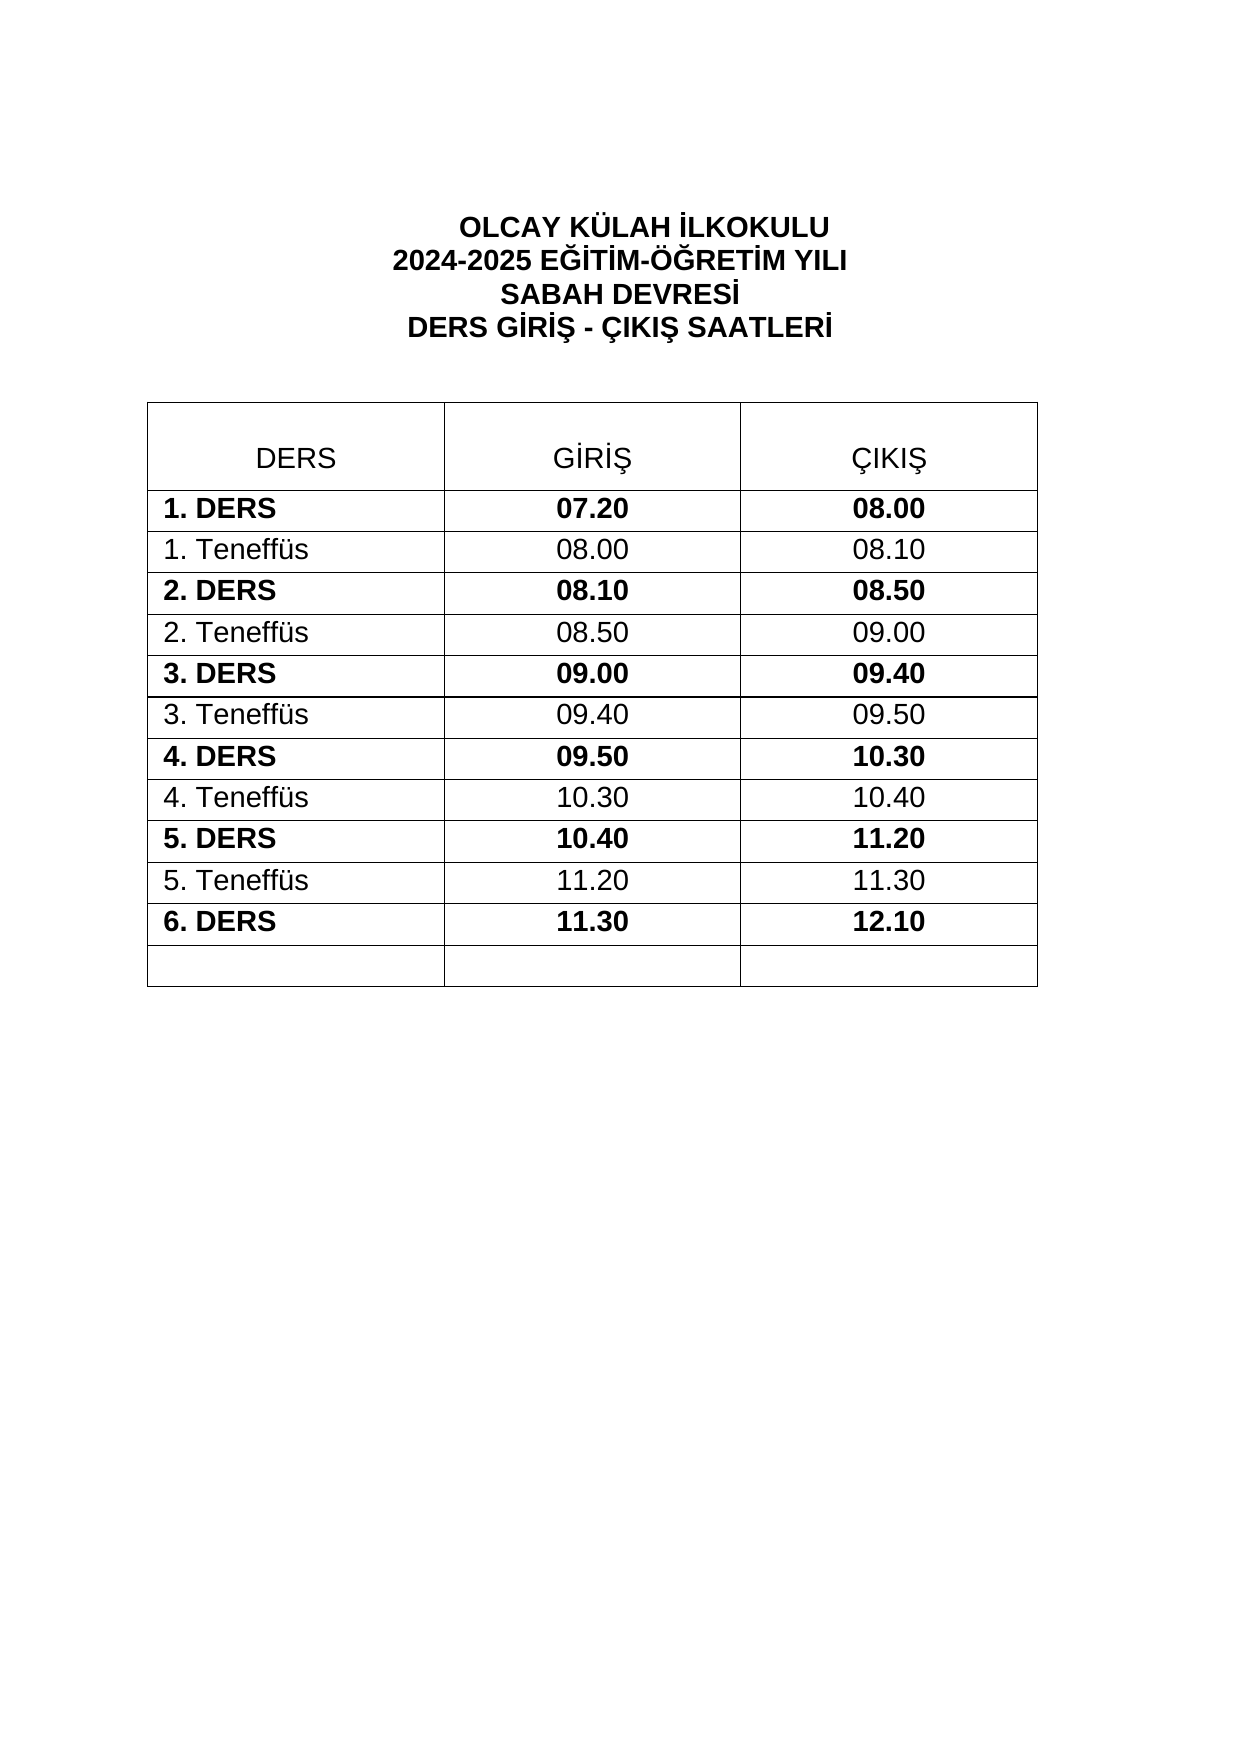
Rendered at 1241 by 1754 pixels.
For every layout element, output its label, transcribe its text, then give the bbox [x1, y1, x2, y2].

table_cell 08.10 [741, 532, 1037, 572]
table_cell 11.30 [741, 863, 1037, 903]
table_cell 08.50 [741, 573, 1037, 614]
text OLCAY KÜLAH İLKOKULU [148, 210, 1093, 243]
table_cell 6. DERS [148, 904, 444, 944]
table_cell [445, 946, 740, 986]
table_cell 3. Teneffüs [148, 698, 444, 738]
table_cell 07.20 [445, 491, 740, 531]
table_cell 10.30 [445, 780, 740, 820]
table_cell 1. Teneffüs [148, 532, 444, 572]
text SABAH DEVRESİ [148, 277, 1093, 311]
table_cell 11.20 [445, 863, 740, 903]
table_cell 10.30 [741, 739, 1037, 779]
table_cell 12.10 [741, 904, 1037, 944]
table_cell 09.40 [741, 656, 1037, 696]
table_cell 2. DERS [148, 573, 444, 614]
table_header ÇIKIŞ [741, 403, 1037, 489]
table_cell 11.30 [445, 904, 740, 944]
table_cell [741, 946, 1037, 986]
table_cell 09.00 [741, 615, 1037, 655]
table_cell 08.00 [741, 491, 1037, 531]
table_cell 09.50 [445, 739, 740, 779]
table_cell 08.50 [445, 615, 740, 655]
table_cell 08.00 [445, 532, 740, 572]
table_cell [148, 946, 444, 986]
table_cell 5. DERS [148, 821, 444, 862]
table_cell 08.10 [445, 573, 740, 614]
text DERS GİRİŞ - ÇIKIŞ SAATLERİ [148, 311, 1093, 344]
table_cell 11.20 [741, 821, 1037, 862]
table_cell 1. DERS [148, 491, 444, 531]
table_cell 5. Teneffüs [148, 863, 444, 903]
table_cell 4. DERS [148, 739, 444, 779]
table_cell 09.40 [445, 698, 740, 738]
table_cell 10.40 [445, 821, 740, 862]
text 2024-2025 EĞİTİM-ÖĞRETİM YILI [148, 243, 1093, 277]
table_cell 09.50 [741, 698, 1037, 738]
table_cell 4. Teneffüs [148, 780, 444, 820]
table_cell 10.40 [741, 780, 1037, 820]
table_header GİRİŞ [445, 403, 740, 489]
table_header DERS [148, 403, 444, 489]
table_cell 09.00 [445, 656, 740, 696]
table_cell 3. DERS [148, 656, 444, 696]
table_cell 2. Teneffüs [148, 615, 444, 655]
